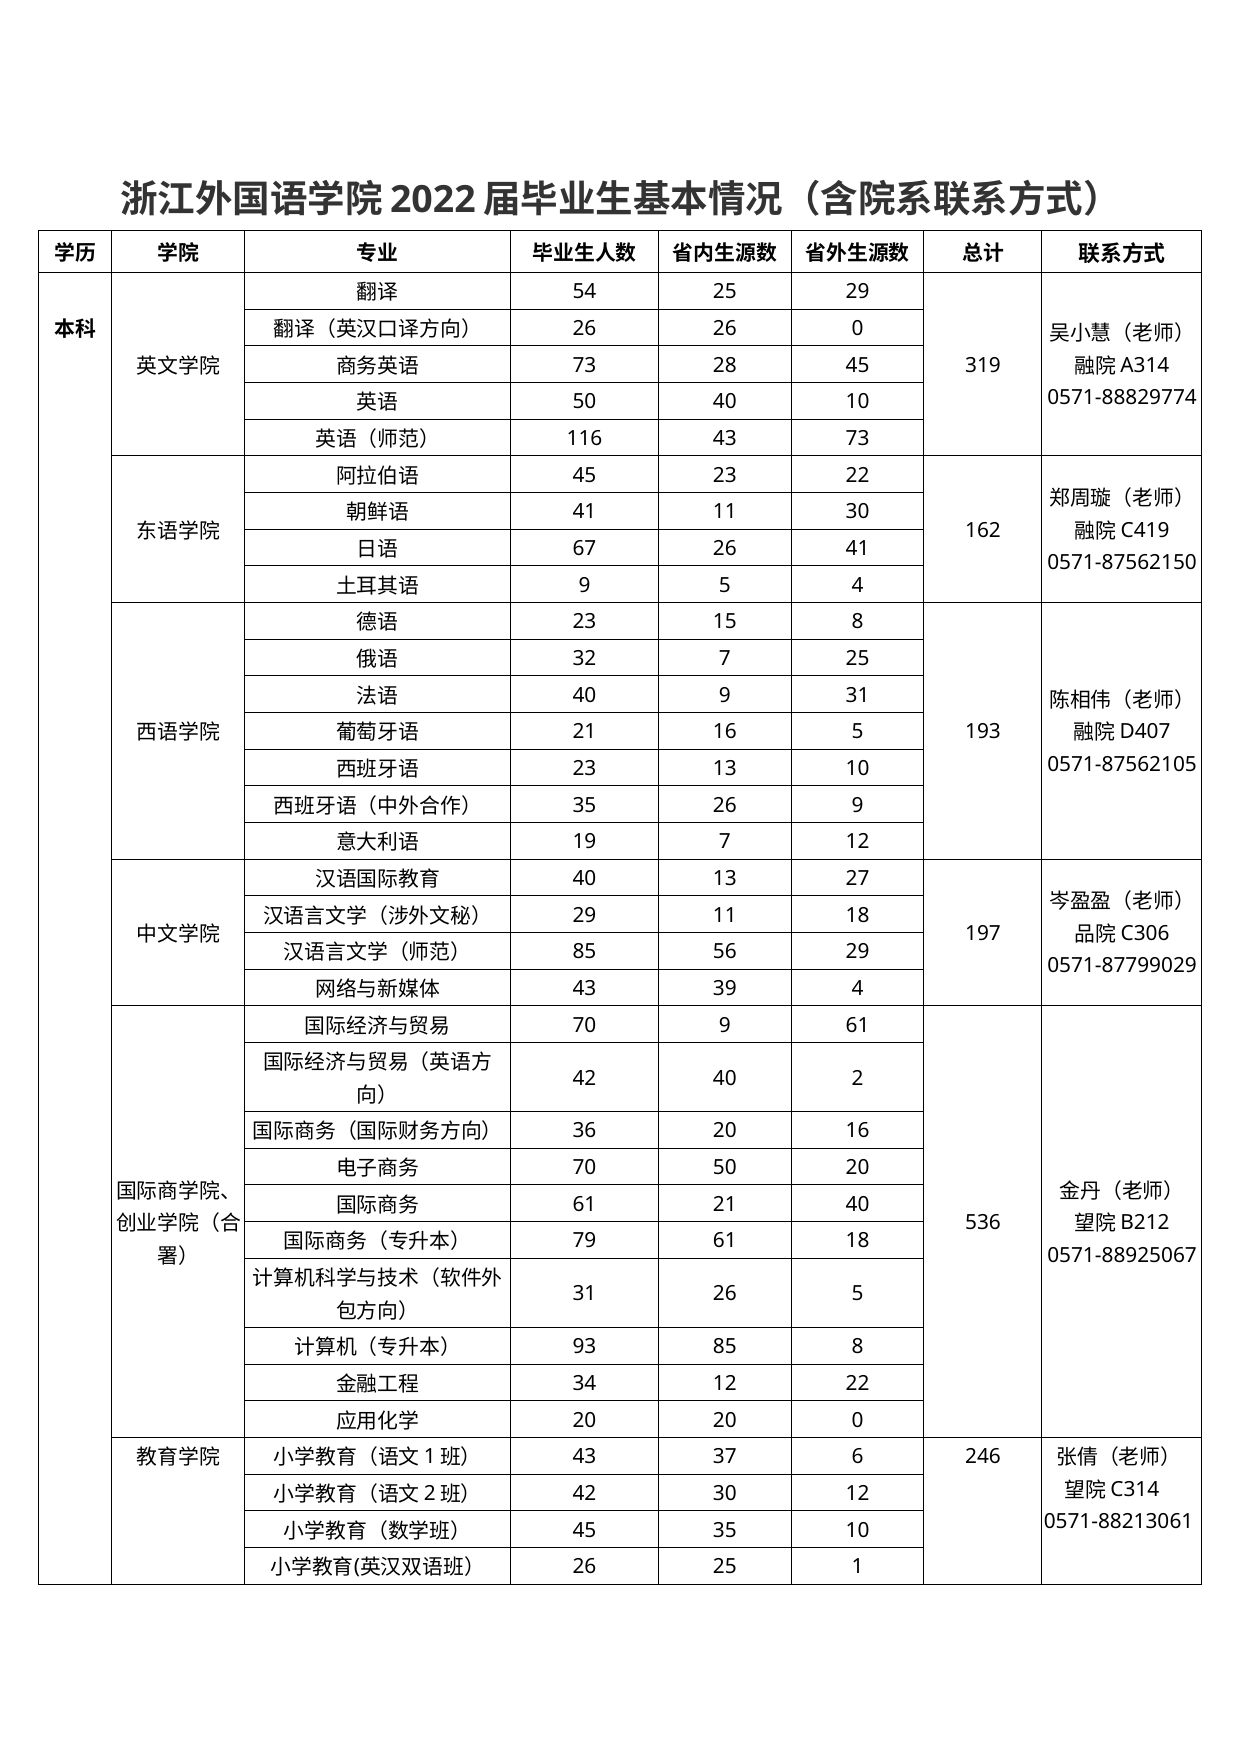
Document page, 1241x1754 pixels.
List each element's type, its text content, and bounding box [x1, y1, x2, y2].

table_cell 32 [511, 640, 658, 675]
table_cell 70 [511, 1006, 658, 1042]
table_cell 29 [511, 896, 658, 932]
table_cell 西语学院 [112, 603, 244, 858]
table_cell 56 [659, 933, 791, 968]
table_cell 20 [792, 1149, 923, 1184]
table_cell 毕业生人数 [511, 231, 658, 272]
table_cell 9 [511, 566, 658, 602]
table_cell 本科 [39, 309, 111, 1583]
table_cell 6 [792, 1438, 923, 1473]
table_cell 40 [659, 383, 791, 418]
table_cell 8 [792, 603, 923, 638]
table_cell 国际商学院、创业学院（合署） [112, 1006, 244, 1437]
table_cell 10 [792, 383, 923, 418]
table_header 浙江外国语学院2022届毕业生基本情况（含院系联系方式） [39, 162, 1202, 230]
table_cell 7 [659, 823, 791, 858]
table_cell 10 [792, 1511, 923, 1547]
table_cell 26 [511, 1548, 658, 1583]
table_cell 79 [511, 1222, 658, 1258]
table_cell 31 [792, 676, 923, 712]
table_cell 4 [792, 970, 923, 1005]
table_cell 35 [659, 1511, 791, 1547]
table_cell 25 [792, 640, 923, 675]
table_cell 汉语国际教育 [245, 860, 510, 895]
table_cell 土耳其语 [245, 566, 510, 602]
table_cell 61 [659, 1222, 791, 1258]
table_cell 日语 [245, 530, 510, 565]
table_cell 45 [511, 1511, 658, 1547]
table_cell 岑盈盈（老师）品院C306 0571-87799029 [1042, 860, 1201, 1005]
table_cell 116 [511, 420, 658, 455]
table_cell 22 [792, 1365, 923, 1400]
table_cell 30 [792, 493, 923, 528]
table_cell 61 [792, 1006, 923, 1042]
table_cell 省内生源数 [659, 231, 791, 272]
table_cell 29 [792, 933, 923, 968]
table_cell 网络与新媒体 [245, 970, 510, 1005]
table_cell 总计 [924, 231, 1041, 272]
table_cell 23 [511, 750, 658, 785]
table_cell 国际经济与贸易 [245, 1006, 510, 1042]
table_cell 12 [792, 1475, 923, 1510]
table_cell 法语 [245, 676, 510, 712]
table_cell 5 [792, 713, 923, 748]
table_cell 45 [792, 346, 923, 382]
table_cell 70 [511, 1149, 658, 1184]
table_cell 11 [659, 493, 791, 528]
table_cell 省外生源数 [792, 231, 923, 272]
table_cell 小学教育（数学班） [245, 1511, 510, 1547]
table_cell 德语 [245, 603, 510, 638]
table_cell 11 [659, 896, 791, 932]
table_cell 9 [659, 676, 791, 712]
table_cell 26 [659, 1259, 791, 1327]
table_cell 意大利语 [245, 823, 510, 858]
table_cell 193 [924, 603, 1041, 858]
table_cell 15 [659, 603, 791, 638]
table_cell 16 [792, 1112, 923, 1148]
table_cell 计算机（专升本） [245, 1328, 510, 1363]
table_cell 西班牙语 [245, 750, 510, 785]
table_cell 27 [792, 860, 923, 895]
table_cell 国际商务（专升本） [245, 1222, 510, 1258]
table_cell 26 [659, 786, 791, 822]
table_cell 40 [659, 1043, 791, 1111]
table_cell 42 [511, 1475, 658, 1510]
table_cell 67 [511, 530, 658, 565]
table_cell 金丹（老师） 望院B212 0571-88925067 [1042, 1006, 1201, 1437]
table_cell 85 [511, 933, 658, 968]
table_cell 7 [659, 640, 791, 675]
table_cell 陈相伟（老师）融院D407 0571-87562105 [1042, 603, 1201, 858]
table_cell 9 [659, 1006, 791, 1042]
table_cell 翻译（英汉口译方向） [245, 310, 510, 345]
table_cell 5 [659, 566, 791, 602]
table_cell 41 [792, 530, 923, 565]
table_cell 21 [659, 1185, 791, 1221]
table_cell 12 [792, 823, 923, 858]
table_cell 20 [659, 1112, 791, 1148]
table_cell 应用化学 [245, 1401, 510, 1437]
table_cell 26 [659, 530, 791, 565]
table_cell 43 [659, 420, 791, 455]
table_cell 郑周璇（老师）融院C419 0571-87562150 [1042, 456, 1201, 602]
table_cell 40 [511, 860, 658, 895]
table_cell 73 [792, 420, 923, 455]
table_cell 国际商务（国际财务方向） [245, 1112, 510, 1148]
table_cell 电子商务 [245, 1149, 510, 1184]
table_cell 西班牙语（中外合作） [245, 786, 510, 822]
table_cell 2 [792, 1043, 923, 1111]
table_cell 41 [511, 493, 658, 528]
table_cell 1 [792, 1548, 923, 1583]
table_cell 29 [792, 273, 923, 308]
table_cell 28 [659, 346, 791, 382]
table_cell 197 [924, 860, 1041, 1005]
table_cell 汉语言文学（师范） [245, 933, 510, 968]
table_cell 73 [511, 346, 658, 382]
table_cell 9 [792, 786, 923, 822]
table_cell 45 [511, 456, 658, 492]
table_cell 20 [511, 1401, 658, 1437]
table_cell 小学教育(英汉双语班） [245, 1548, 510, 1583]
table_cell 东语学院 [112, 456, 244, 602]
table_cell 小学教育（语文2班） [245, 1475, 510, 1510]
table_cell 19 [511, 823, 658, 858]
table_cell 阿拉伯语 [245, 456, 510, 492]
table_cell 学院 [112, 231, 244, 272]
table_cell 13 [659, 860, 791, 895]
table_cell 40 [511, 676, 658, 712]
table_cell 54 [511, 273, 658, 308]
table_cell 教育学院 [112, 1438, 244, 1583]
table_cell 37 [659, 1438, 791, 1473]
table_cell 商务英语 [245, 346, 510, 382]
table_cell 18 [792, 1222, 923, 1258]
table_cell 翻译 [245, 273, 510, 308]
table_cell 专业 [245, 231, 510, 272]
table_cell 国际经济与贸易（英语方向） [245, 1043, 510, 1111]
table_cell 61 [511, 1185, 658, 1221]
table_cell 0 [792, 1401, 923, 1437]
table_cell 12 [659, 1365, 791, 1400]
table_cell 93 [511, 1328, 658, 1363]
table_cell 20 [659, 1401, 791, 1437]
table_cell 21 [511, 713, 658, 748]
table_cell 319 [924, 273, 1041, 455]
table_cell 246 [924, 1438, 1041, 1583]
table_cell 26 [511, 310, 658, 345]
table_cell 25 [659, 1548, 791, 1583]
table_cell 85 [659, 1328, 791, 1363]
table_cell 34 [511, 1365, 658, 1400]
table_cell 23 [659, 456, 791, 492]
table_cell 162 [924, 456, 1041, 602]
table_cell 5 [792, 1259, 923, 1327]
table_cell 43 [511, 970, 658, 1005]
table_cell 50 [511, 383, 658, 418]
table_cell 36 [511, 1112, 658, 1148]
table_cell 536 [924, 1006, 1041, 1437]
table_cell 金融工程 [245, 1365, 510, 1400]
table_cell 英语 [245, 383, 510, 418]
table_cell 国际商务 [245, 1185, 510, 1221]
table_cell 43 [511, 1438, 658, 1473]
table_cell 张倩（老师） 望院C314 0571-88213061 [1042, 1438, 1201, 1583]
table_cell 联系方式 [1042, 231, 1201, 272]
table_cell 学历 [39, 231, 111, 272]
table_cell 葡萄牙语 [245, 713, 510, 748]
table_cell 10 [792, 750, 923, 785]
table_cell 汉语言文学（涉外文秘） [245, 896, 510, 932]
table_cell 16 [659, 713, 791, 748]
table_cell 中文学院 [112, 860, 244, 1005]
table_cell 吴小慧（老师） 融院A314 0571-88829774 [1042, 273, 1201, 455]
table_cell 23 [511, 603, 658, 638]
table_cell 俄语 [245, 640, 510, 675]
table_cell 50 [659, 1149, 791, 1184]
table_cell 39 [659, 970, 791, 1005]
table_cell 26 [659, 310, 791, 345]
table_cell 0 [792, 310, 923, 345]
table_cell 35 [511, 786, 658, 822]
table_cell [39, 273, 111, 308]
table_cell 13 [659, 750, 791, 785]
table_cell 42 [511, 1043, 658, 1111]
table_cell 25 [659, 273, 791, 308]
table_cell 计算机科学与技术（软件外包方向） [245, 1259, 510, 1327]
table_cell 4 [792, 566, 923, 602]
table_cell 22 [792, 456, 923, 492]
table_cell 8 [792, 1328, 923, 1363]
table_cell 31 [511, 1259, 658, 1327]
table_cell 30 [659, 1475, 791, 1510]
table_cell 英文学院 [112, 273, 244, 455]
table_cell 英语（师范） [245, 420, 510, 455]
table_cell 40 [792, 1185, 923, 1221]
table_cell 18 [792, 896, 923, 932]
table_cell 朝鲜语 [245, 493, 510, 528]
table_cell 小学教育（语文1班） [245, 1438, 510, 1473]
